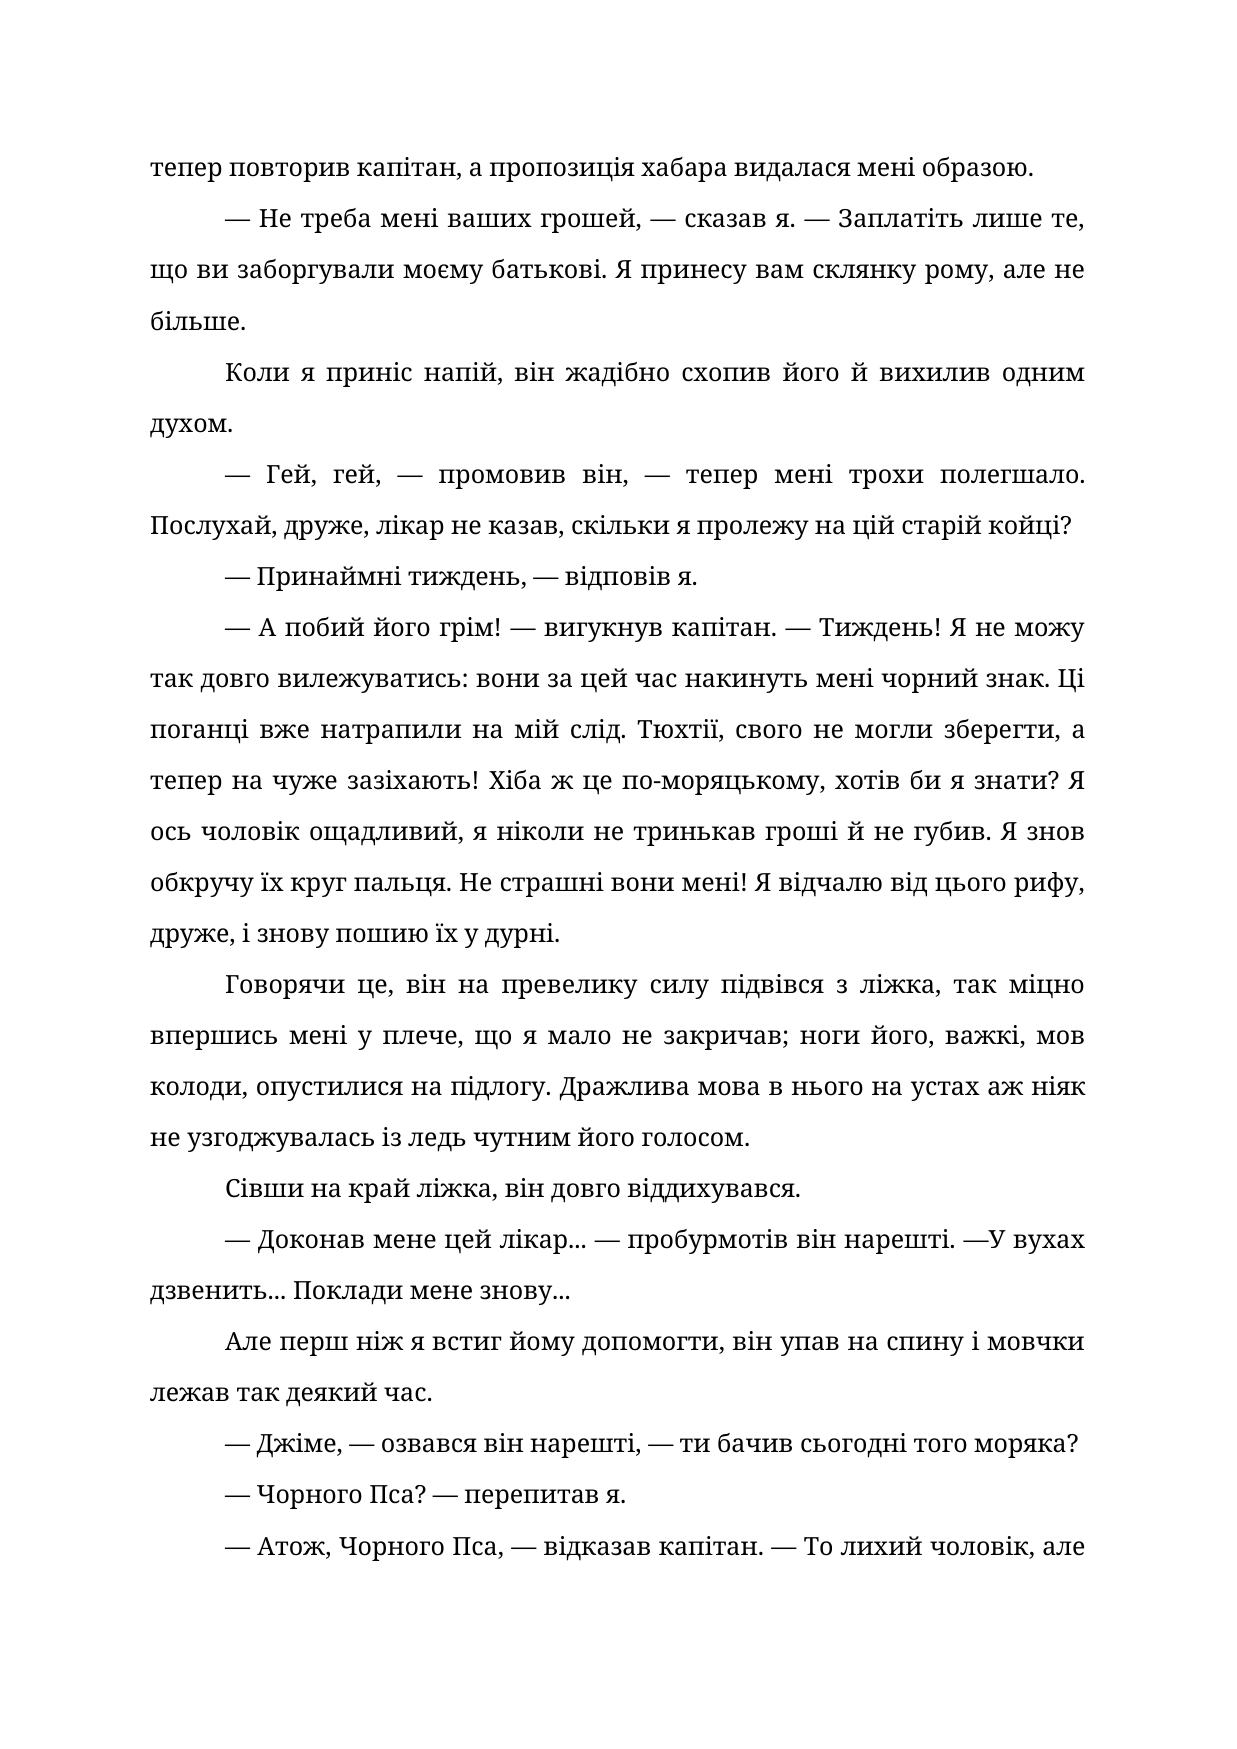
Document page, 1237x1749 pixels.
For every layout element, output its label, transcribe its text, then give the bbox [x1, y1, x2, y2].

text — А побий його грім! — вигукнув капітан. — Тиждень! Я не можу так довго вилежуватись: вони за цей час накинуть мені чорний знак. Ці поганці вже натрапили на мій слід. Тюхтії, свого не могли зберегти, а тепер на чуже зазіхають! Хіба ж це по-моряцькому, хотів би я знати? Я ось чоловік ощадливий, я ніколи не тринькав гроші й не губив. Я знов обкручу їх круг пальця. Не страшні вони мені! Я відчалю від цього рифу, друже, і знову пошию їх у дурні. [150, 609, 1086, 950]
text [150, 150, 1086, 184]
text — Не треба мені ваших грошей, — сказав я. — Заплатіть лише те, що ви заборгували моєму батькові. Я принесу вам склянку рому, але не більше. [150, 201, 1086, 337]
text — Чорного Пса? — перепитав я. [150, 1477, 1086, 1511]
text Коли я приніс напій, він жадібно схопив його й вихилив одним духом. [150, 354, 1086, 439]
text Але перш ніж я встиг йому допомогти, він упав на спину і мовчки лежав так деякий час. [150, 1324, 1086, 1409]
text Сівши на край ліжка, він довго віддихувався. [150, 1171, 1086, 1205]
text Говорячи це, він на превелику силу підвівся з ліжка, так міцно впершись мені у плече, що я мало не закричав; ноги його, важкі, мов колоди, опустилися на підлогу. Дражлива мова в нього на устах аж ніяк не узгоджувалась із ледь чутним його голосом. [150, 967, 1086, 1154]
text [150, 1528, 1086, 1562]
text — Принаймні тиждень, — відповів я. [150, 558, 1086, 592]
text — Джіме, — озвався він нарешті, — ти бачив сьогодні того моряка? [150, 1426, 1086, 1460]
text — Доконав мене цей лікар... — пробурмотів він нарешті. —У вухах дзвенить... Поклади мене знову... [150, 1222, 1086, 1307]
text — Гей, гей, — промовив він, — тепер мені трохи полегшало. Послухай, друже, лікар не казав, скільки я пролежу на цій старій койці? [150, 456, 1086, 541]
